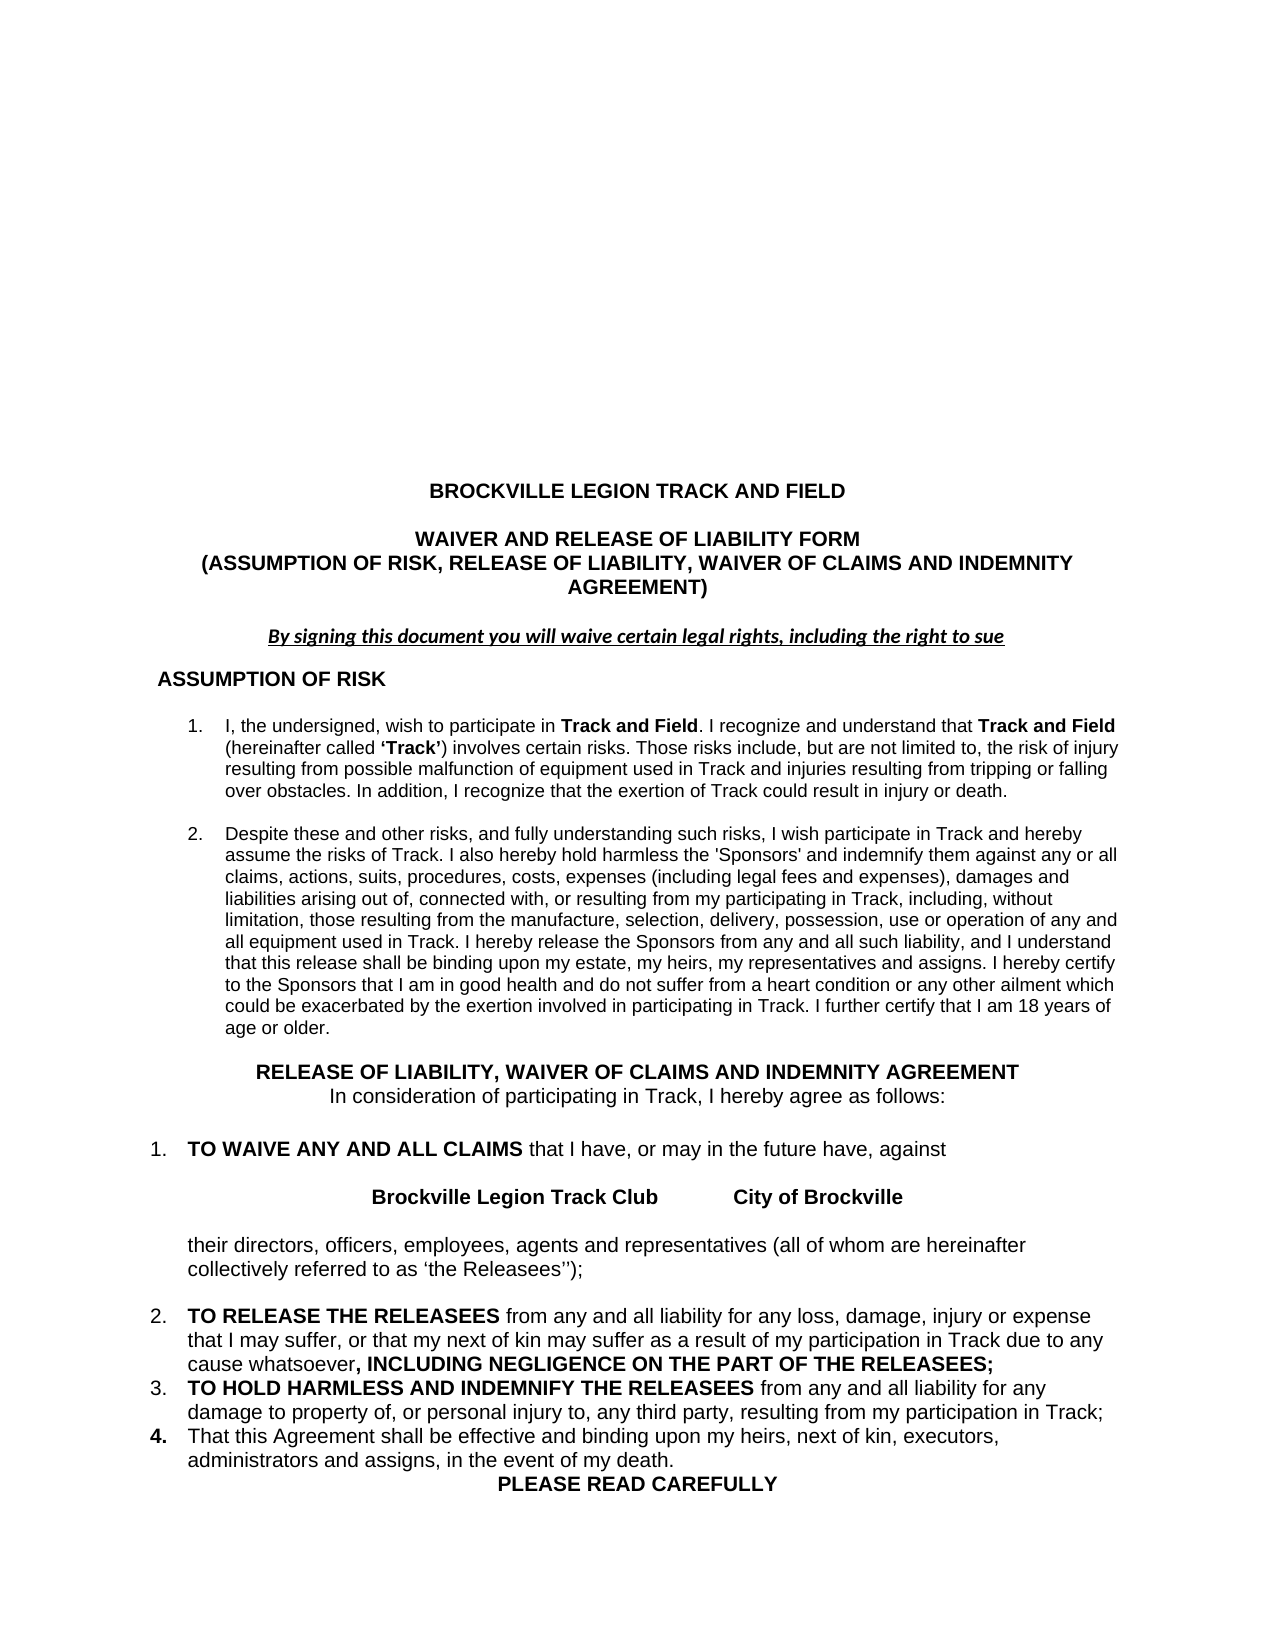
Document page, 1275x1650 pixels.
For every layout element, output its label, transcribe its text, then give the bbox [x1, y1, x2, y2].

list I, the undersigned, wish to participate in Track and Field. I recognize and understand that Track and Field (hereinafter called ‘Track’) involves certain risks. Those risks include, but are not limited to, the risk of injury resulting from possible malfunction of equipment used in Track and injuries resulting from tripping or falling over obstacles. In addition, I recognize that the exertion of Track could result in injury or death. [187, 715, 1125, 801]
text ASSUMPTION OF RISK [150, 667, 1125, 691]
text By signing this document you will waive certain legal rights, including the right to sue [150, 623, 1125, 648]
text Brockville Legion Track Club City of Brockville [150, 1184, 1125, 1208]
list TO HOLD HARMLESS AND INDEMNIFY THE RELEASEES from any and all liability for any damage to property of, or personal injury to, any third party, resulting from my participation in Track; [150, 1376, 1125, 1424]
list TO WAIVE ANY AND ALL CLAIMS that I have, or may in the future have, against [150, 1137, 1125, 1161]
text WAIVER AND RELEASE OF LIABILITY FORM [150, 527, 1125, 551]
text their directors, officers, employees, agents and representatives (all of whom are hereinafter collectively referred to as ‘the Releasees’’); [187, 1232, 1125, 1280]
text (ASSUMPTION OF RISK, RELEASE OF LIABILITY, WAIVER OF CLAIMS AND INDEMNITY AGREEMENT) [150, 551, 1125, 599]
list TO RELEASE THE RELEASEES from any and all liability for any loss, damage, injury or expense that I may suffer, or that my next of kin may suffer as a result of my participation in Track due to any cause whatsoever, INCLUDING NEGLIGENCE ON THE PART OF THE RELEASEES; [150, 1304, 1125, 1376]
list That this Agreement shall be effective and binding upon my heirs, next of kin, executors, administrators and assigns, in the event of my death. [150, 1424, 1125, 1472]
text In consideration of participating in Track, I hereby agree as follows: [150, 1084, 1125, 1108]
list Despite these and other risks, and fully understanding such risks, I wish participate in Track and hereby assume the risks of Track. I also hereby hold harmless the 'Sponsors' and indemnify them against any or all claims, actions, suits, procedures, costs, expenses (including legal fees and expenses), damages and liabilities arising out of, connected with, or resulting from my participating in Track, including, without limitation, those resulting from the manufacture, selection, delivery, possession, use or operation of any and all equipment used in Track. I hereby release the Sponsors from any and all such liability, and I understand that this release shall be binding upon my estate, my heirs, my representatives and assigns. I hereby certify to the Sponsors that I am in good health and do not suffer from a heart condition or any other ailment which could be exacerbated by the exertion involved in participating in Track. I further certify that I am 18 years of age or older. [187, 823, 1125, 1038]
text RELEASE OF LIABILITY, WAIVER OF CLAIMS AND INDEMNITY AGREEMENT [150, 1060, 1125, 1084]
text BROCKVILLE LEGION TRACK AND FIELD [150, 479, 1125, 503]
text PLEASE READ CAREFULLY [150, 1472, 1125, 1496]
